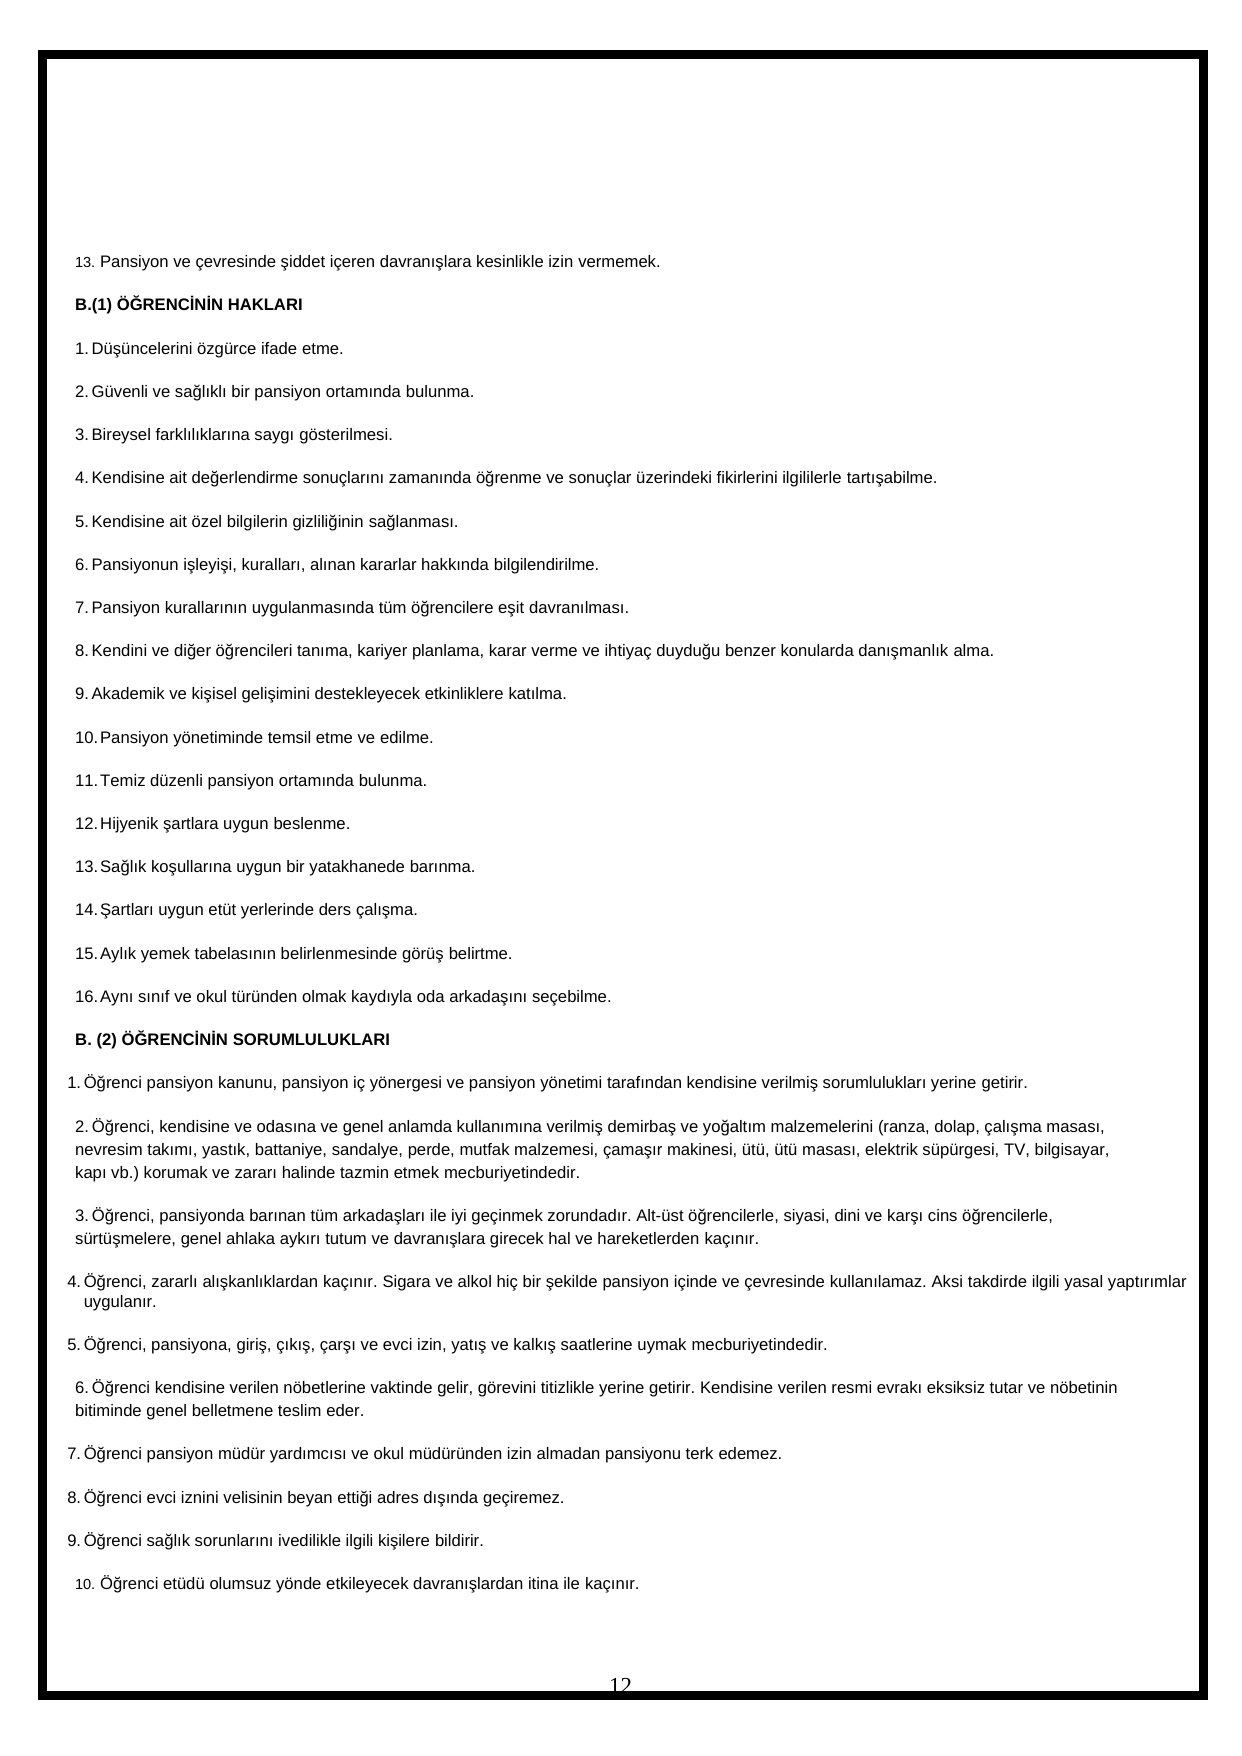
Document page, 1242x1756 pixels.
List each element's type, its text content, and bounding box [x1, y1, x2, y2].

list Öğrenci pansiyon müdür yardımcısı ve okul müdüründen izin almadan pansiyonu terk edemez. [67, 1444, 1199, 1463]
list Aynı sınıf ve okul türünden olmak kaydıyla oda arkadaşını seçebilme. [75, 987, 1199, 1006]
list Öğrenci, pansiyona, giriş, çıkış, çarşı ve evci izin, yatış ve kalkış saatlerine uymak mecburiyetindedir. [67, 1334, 1199, 1354]
list Öğrenci kendisine verilen nöbetlerine vaktinde gelir, görevini titizlikle yerine getirir. Kendisine verilen resmi evrakı eksiksiz tutar ve nöbetinin bitiminde genel belletmene teslim eder. [75, 1378, 1119, 1420]
list Sağlık koşullarına uygun bir yatakhanede barınma. [75, 857, 1199, 876]
text B.(1) ÖĞRENCİNİN HAKLARI [75, 295, 1199, 314]
list Güvenli ve sağlıklı bir pansiyon ortamında bulunma. [75, 382, 1199, 401]
list Aylık yemek tabelasının belirlenmesinde görüş belirtme. [75, 943, 1199, 963]
list Temiz düzenli pansiyon ortamında bulunma. [75, 771, 1199, 790]
list Pansiyon yönetiminde temsil etme ve edilme. [75, 727, 1199, 747]
list Öğrenci, kendisine ve odasına ve genel anlamda kullanımına verilmiş demirbaş ve yoğaltım malzemelerini (ranza, dolap, çalışma masası, nevresim takımı, yastık, battaniye, sandalye, perde, mutfak malzemesi, çamaşır makinesi, ütü, ütü masası, elektrik süpürgesi, TV, bilgisayar, kapı vb.) korumak ve zararı halinde tazmin etmek mecburiyetindedir. [75, 1116, 1111, 1182]
list Hijyenik şartlara uygun beslenme. [75, 814, 1199, 833]
list Öğrenci etüdü olumsuz yönde etkileyecek davranışlardan itina ile kaçınır. [75, 1573, 1199, 1593]
list Bireysel farklılıklarına saygı gösterilmesi. [75, 425, 1199, 444]
list Pansiyon ve çevresinde şiddet içeren davranışlara kesinlikle izin vermemek. [75, 252, 1199, 271]
list Şartları uygun etüt yerlerinde ders çalışma. [75, 900, 1199, 919]
list Pansiyon kurallarının uygulanmasında tüm öğrencilere eşit davranılması. [75, 598, 1199, 617]
list (2) ÖĞRENCİNİN SORUMLULUKLARI [75, 1030, 1199, 1049]
list Öğrenci, pansiyonda barınan tüm arkadaşları ile iyi geçinmek zorundadır. Alt-üst öğrencilerle, siyasi, dini ve karşı cins öğrencilerle, sürtüşmelere, genel ahlaka aykırı tutum ve davranışlara girecek hal ve hareketlerden kaçınır. [75, 1206, 1054, 1248]
list Kendisine ait değerlendirme sonuçlarını zamanında öğrenme ve sonuçlar üzerindeki fikirlerini ilgililerle tartışabilme. [75, 468, 1199, 487]
list Kendisine ait özel bilgilerin gizliliğinin sağlanması. [75, 511, 1199, 531]
list Pansiyonun işleyişi, kuralları, alınan kararlar hakkında bilgilendirilme. [75, 555, 1199, 574]
list Akademik ve kişisel gelişimini destekleyecek etkinliklere katılma. [75, 684, 1199, 703]
list Öğrenci pansiyon kanunu, pansiyon iç yönergesi ve pansiyon yönetimi tarafından kendisine verilmiş sorumlulukları yerine getirir. [67, 1073, 1199, 1092]
list Kendini ve diğer öğrencileri tanıma, kariyer planlama, karar verme ve ihtiyaç duyduğu benzer konularda danışmanlık alma. [75, 641, 1199, 660]
list Düşüncelerini özgürce ifade etme. [75, 339, 1199, 358]
list Öğrenci sağlık sorunlarını ivedilikle ilgili kişilere bildirir. [67, 1531, 1199, 1550]
list Öğrenci evci iznini velisinin beyan ettiği adres dışında geçiremez. [67, 1487, 1199, 1507]
list Öğrenci, zararlı alışkanlıklardan kaçınır. Sigara ve alkol hiç bir şekilde pansiyon içinde ve çevresinde kullanılamaz. Aksi takdirde ilgili yasal yaptırımlar uygulanır. [67, 1272, 1191, 1311]
